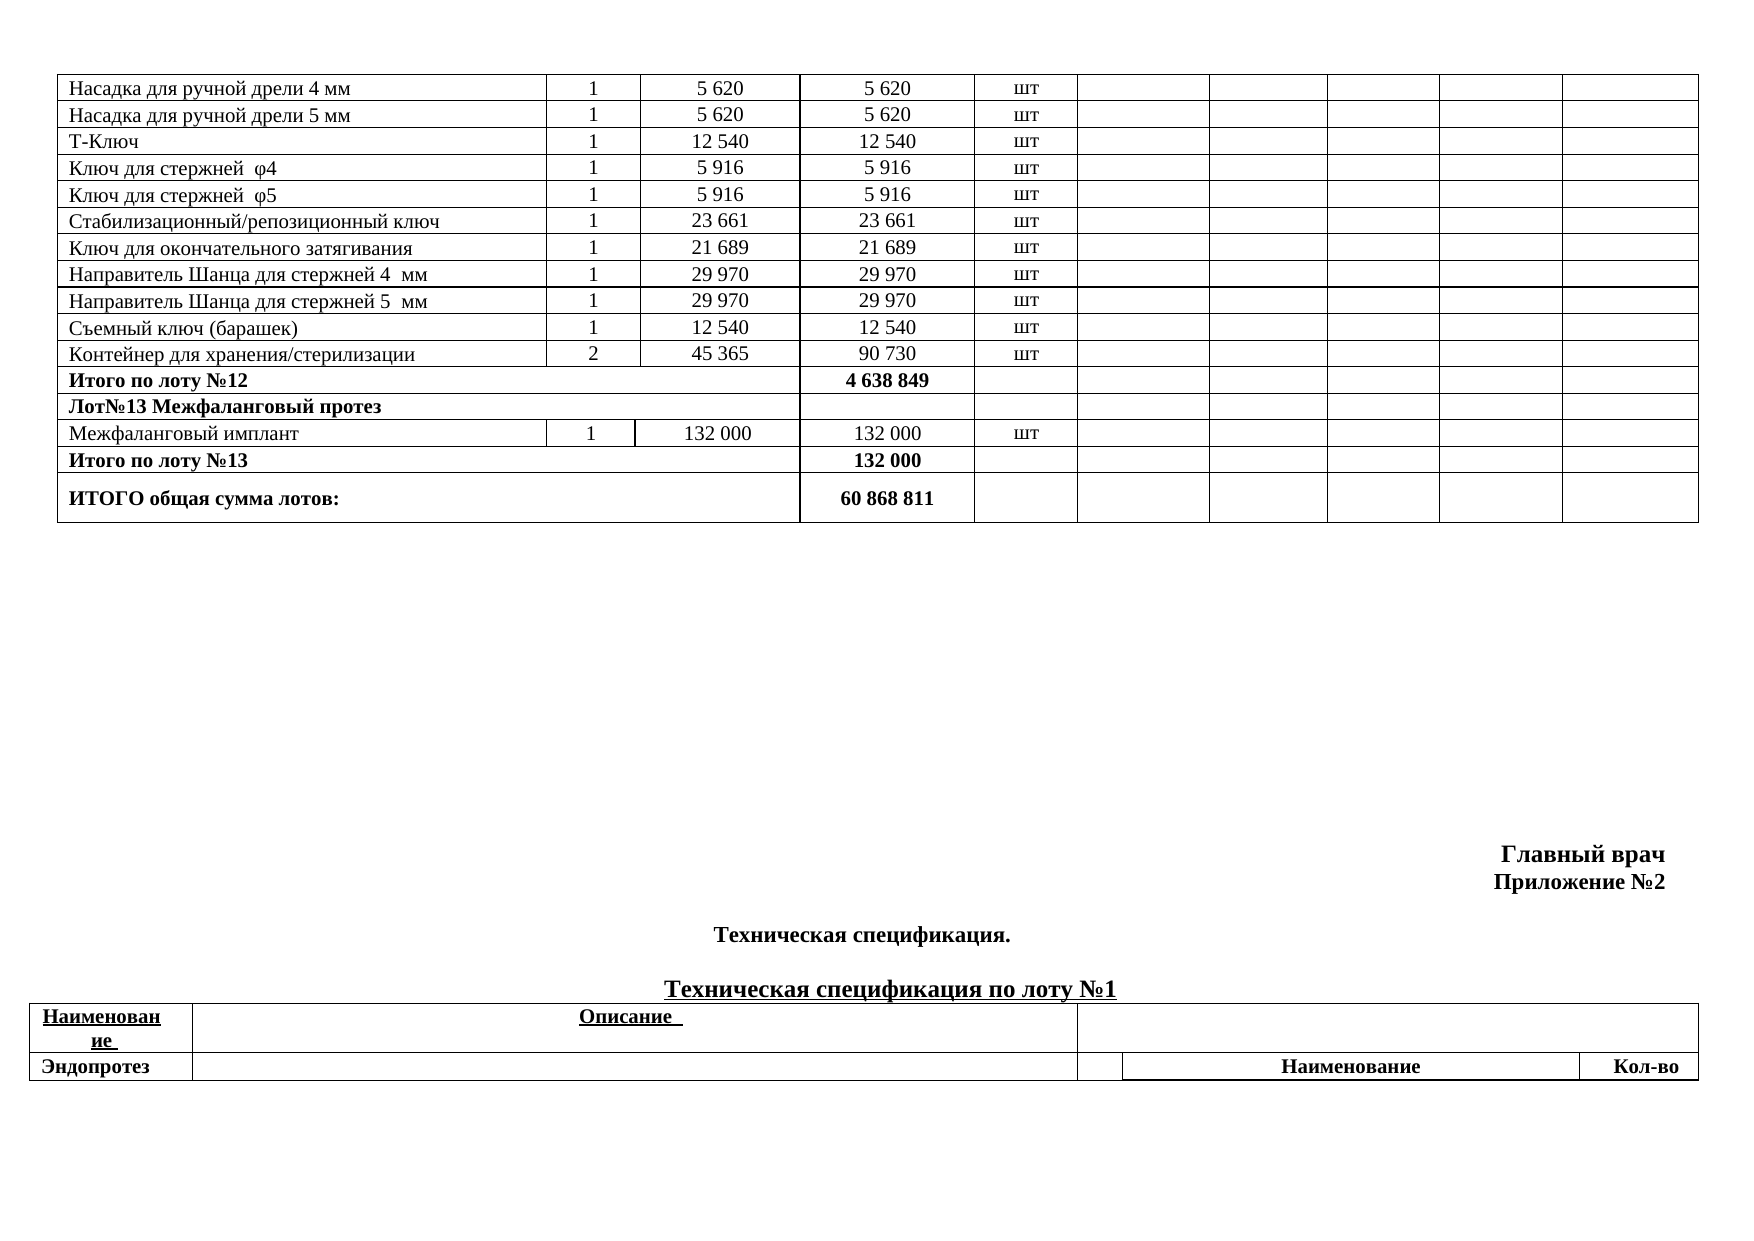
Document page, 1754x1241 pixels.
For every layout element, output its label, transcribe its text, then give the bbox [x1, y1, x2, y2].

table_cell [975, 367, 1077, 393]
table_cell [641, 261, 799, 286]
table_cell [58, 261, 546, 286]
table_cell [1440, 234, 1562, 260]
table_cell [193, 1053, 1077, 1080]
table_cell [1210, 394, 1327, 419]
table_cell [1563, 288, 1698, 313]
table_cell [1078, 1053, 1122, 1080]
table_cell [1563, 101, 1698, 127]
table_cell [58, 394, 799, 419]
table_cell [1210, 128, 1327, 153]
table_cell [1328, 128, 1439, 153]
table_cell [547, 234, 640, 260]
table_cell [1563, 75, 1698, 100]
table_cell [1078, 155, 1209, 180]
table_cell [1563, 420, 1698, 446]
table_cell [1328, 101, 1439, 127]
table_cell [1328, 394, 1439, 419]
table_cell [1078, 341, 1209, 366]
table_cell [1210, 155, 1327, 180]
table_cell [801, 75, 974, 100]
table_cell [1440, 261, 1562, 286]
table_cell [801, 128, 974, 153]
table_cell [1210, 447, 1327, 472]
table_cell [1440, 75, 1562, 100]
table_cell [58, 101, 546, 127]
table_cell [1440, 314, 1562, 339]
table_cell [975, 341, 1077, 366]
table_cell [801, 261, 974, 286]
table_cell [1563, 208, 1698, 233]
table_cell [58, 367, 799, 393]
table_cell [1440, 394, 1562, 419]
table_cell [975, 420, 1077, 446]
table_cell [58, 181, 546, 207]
list Техническая спецификация по лоту №1 [134, 974, 1647, 1002]
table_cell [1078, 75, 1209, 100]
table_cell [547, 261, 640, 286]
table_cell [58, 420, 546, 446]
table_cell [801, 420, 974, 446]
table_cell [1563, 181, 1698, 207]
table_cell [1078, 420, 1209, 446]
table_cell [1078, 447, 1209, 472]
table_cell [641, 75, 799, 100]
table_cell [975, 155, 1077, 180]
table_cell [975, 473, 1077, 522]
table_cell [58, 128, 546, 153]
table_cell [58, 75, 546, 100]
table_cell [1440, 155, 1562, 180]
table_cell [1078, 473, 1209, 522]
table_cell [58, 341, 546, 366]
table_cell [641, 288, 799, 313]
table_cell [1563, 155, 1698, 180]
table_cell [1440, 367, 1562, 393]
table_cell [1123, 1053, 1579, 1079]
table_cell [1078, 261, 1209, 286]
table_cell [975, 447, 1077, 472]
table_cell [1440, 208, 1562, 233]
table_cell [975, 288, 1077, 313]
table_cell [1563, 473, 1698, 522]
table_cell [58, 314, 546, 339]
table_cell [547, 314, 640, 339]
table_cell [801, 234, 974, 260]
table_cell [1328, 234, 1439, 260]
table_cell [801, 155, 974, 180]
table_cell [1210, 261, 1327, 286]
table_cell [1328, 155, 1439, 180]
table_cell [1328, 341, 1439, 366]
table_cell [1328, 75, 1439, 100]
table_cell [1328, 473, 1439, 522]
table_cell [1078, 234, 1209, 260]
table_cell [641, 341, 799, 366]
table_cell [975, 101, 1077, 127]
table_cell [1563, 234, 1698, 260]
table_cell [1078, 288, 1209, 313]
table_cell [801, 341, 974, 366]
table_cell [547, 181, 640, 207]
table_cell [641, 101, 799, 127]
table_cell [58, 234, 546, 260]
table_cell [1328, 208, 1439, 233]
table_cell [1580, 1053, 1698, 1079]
text Приложение №2 [59, 868, 1665, 895]
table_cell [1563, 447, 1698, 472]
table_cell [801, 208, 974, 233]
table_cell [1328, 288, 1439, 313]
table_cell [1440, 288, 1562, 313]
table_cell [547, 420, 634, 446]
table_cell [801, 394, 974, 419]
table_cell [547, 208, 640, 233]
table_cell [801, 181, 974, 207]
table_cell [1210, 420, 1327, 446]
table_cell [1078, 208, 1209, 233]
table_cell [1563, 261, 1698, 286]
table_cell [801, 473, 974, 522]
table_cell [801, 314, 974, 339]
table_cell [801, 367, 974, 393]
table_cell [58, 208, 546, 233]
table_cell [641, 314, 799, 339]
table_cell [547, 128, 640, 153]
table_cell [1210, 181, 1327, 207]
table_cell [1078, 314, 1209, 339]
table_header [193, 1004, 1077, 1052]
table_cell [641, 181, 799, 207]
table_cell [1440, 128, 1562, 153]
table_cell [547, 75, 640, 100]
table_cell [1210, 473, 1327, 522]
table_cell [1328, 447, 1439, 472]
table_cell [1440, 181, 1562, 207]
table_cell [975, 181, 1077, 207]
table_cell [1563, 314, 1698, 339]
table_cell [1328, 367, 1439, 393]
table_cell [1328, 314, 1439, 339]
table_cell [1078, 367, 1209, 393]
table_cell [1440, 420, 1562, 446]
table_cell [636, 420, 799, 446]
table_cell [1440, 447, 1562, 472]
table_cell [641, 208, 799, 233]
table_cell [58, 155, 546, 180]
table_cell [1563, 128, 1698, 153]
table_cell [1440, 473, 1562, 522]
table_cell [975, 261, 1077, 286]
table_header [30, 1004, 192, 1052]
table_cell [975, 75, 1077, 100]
text Главный врач [59, 839, 1665, 868]
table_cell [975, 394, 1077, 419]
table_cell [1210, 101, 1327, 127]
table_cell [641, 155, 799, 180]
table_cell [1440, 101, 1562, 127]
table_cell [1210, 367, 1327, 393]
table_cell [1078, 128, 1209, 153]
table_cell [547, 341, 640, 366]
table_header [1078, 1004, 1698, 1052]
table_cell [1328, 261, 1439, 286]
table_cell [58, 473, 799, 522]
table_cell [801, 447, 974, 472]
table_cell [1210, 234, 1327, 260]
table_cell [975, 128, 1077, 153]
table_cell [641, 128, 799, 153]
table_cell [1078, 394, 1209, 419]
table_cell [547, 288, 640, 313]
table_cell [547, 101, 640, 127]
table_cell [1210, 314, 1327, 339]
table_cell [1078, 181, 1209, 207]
text Техническая спецификация. [59, 921, 1665, 947]
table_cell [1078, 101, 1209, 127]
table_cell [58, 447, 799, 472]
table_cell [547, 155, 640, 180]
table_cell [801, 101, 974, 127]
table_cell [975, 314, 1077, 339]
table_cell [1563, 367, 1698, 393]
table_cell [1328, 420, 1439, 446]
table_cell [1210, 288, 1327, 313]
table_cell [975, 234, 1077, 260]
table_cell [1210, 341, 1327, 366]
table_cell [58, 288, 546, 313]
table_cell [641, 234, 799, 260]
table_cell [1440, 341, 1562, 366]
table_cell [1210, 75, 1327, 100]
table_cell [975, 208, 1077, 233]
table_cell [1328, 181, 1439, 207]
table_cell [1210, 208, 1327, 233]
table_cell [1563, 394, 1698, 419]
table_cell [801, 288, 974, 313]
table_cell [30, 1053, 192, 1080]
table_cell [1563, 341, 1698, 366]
